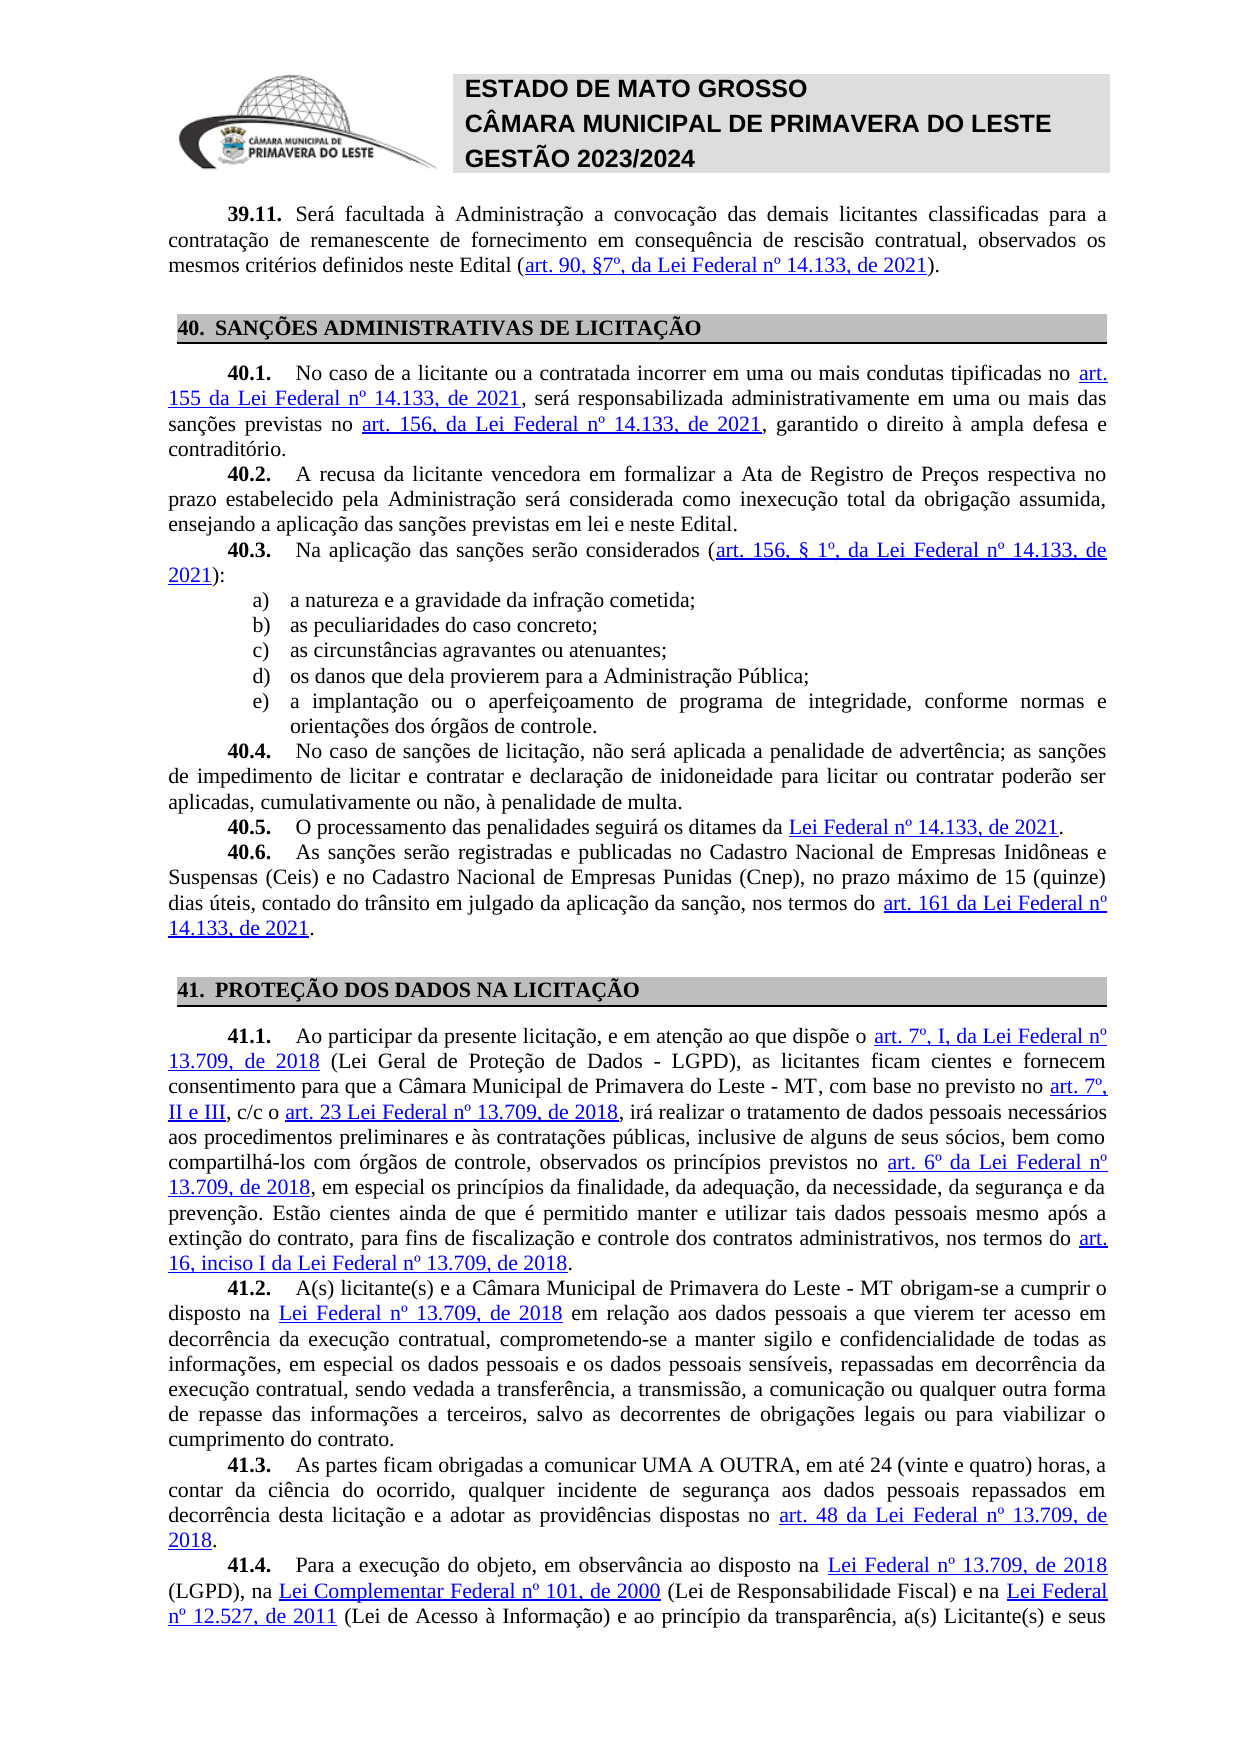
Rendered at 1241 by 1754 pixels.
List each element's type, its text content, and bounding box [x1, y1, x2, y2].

list os danos que dela provierem para a Administração Pública; [252, 663, 1107, 688]
list Será facultada à Administração a convocação das demais licitantes classificadas para a contratação de remanescente de fornecimento em consequência de rescisão contratual, observados os mesmos critérios definidos neste Edital (art. 90, §7º, da Lei Federal nº 14.133, de 2021). [168, 201, 1107, 277]
list As partes ficam obrigadas a comunicar UMA A OUTRA, em até 24 (vinte e quatro) horas, a contar da ciência do ocorrido, qualquer incidente de segurança aos dados pessoais repassados em decorrência desta licitação e a adotar as providências dispostas no art. 48 da Lei Federal nº 13.709, de 2018. [168, 1452, 1107, 1552]
list a natureza e a gravidade da infração cometida; [252, 587, 1107, 612]
subtitle SANÇÕES ADMINISTRATIVAS DE LICITAÇÃO [177, 314, 1107, 342]
list Ao participar da presente licitação, e em atenção ao que dispõe o art. 7º, I, da Lei Federal nº 13.709, de 2018 (Lei Geral de Proteção de Dados - LGPD), as licitantes ficam cientes e fornecem consentimento para que a Câmara Municipal de Primavera do Leste - MT, com base no previsto no art. 7º, II e III, c/c o art. 23 Lei Federal nº 13.709, de 2018, irá realizar o tratamento de dados pessoais necessários aos procedimentos preliminares e às contratações públicas, inclusive de alguns de seus sócios, bem como compartilhá-los com órgãos de controle, observados os princípios previstos no art. 6º da Lei Federal nº 13.709, de 2018, em especial os princípios da finalidade, da adequação, da necessidade, da segurança e da prevenção. Estão cientes ainda de que é permitido manter e utilizar tais dados pessoais mesmo após a extinção do contrato, para fins de fiscalização e controle dos contratos administrativos, nos termos do art. 16, inciso I da Lei Federal nº 13.709, de 2018. [168, 1023, 1107, 1275]
list O processamento das penalidades seguirá os ditames da Lei Federal nº 14.133, de 2021. [168, 814, 1107, 839]
list Na aplicação das sanções serão considerados (art. 156, § 1º, da Lei Federal nº 14.133, de 2021): [168, 537, 1107, 587]
list No caso de sanções de licitação, não será aplicada a penalidade de advertência; as sanções de impedimento de licitar e contratar e declaração de inidoneidade para licitar ou contratar poderão ser aplicadas, cumulativamente ou não, à penalidade de multa. [168, 738, 1107, 814]
list As sanções serão registradas e publicadas no Cadastro Nacional de Empresas Inidôneas e Suspensas (Ceis) e no Cadastro Nacional de Empresas Punidas (Cnep), no prazo máximo de 15 (quinze) dias úteis, contado do trânsito em julgado da aplicação da sanção, nos termos do art. 161 da Lei Federal nº 14.133, de 2021. [168, 839, 1107, 940]
list A(s) licitante(s) e a Câmara Municipal de Primavera do Leste - MT obrigam-se a cumprir o disposto na Lei Federal nº 13.709, de 2018 em relação aos dados pessoais a que vierem ter acesso em decorrência da execução contratual, comprometendo-se a manter sigilo e confidencialidade de todas as informações, em especial os dados pessoais e os dados pessoais sensíveis, repassadas em decorrência da execução contratual, sendo vedada a transferência, a transmissão, a comunicação ou qualquer outra forma de repasse das informações a terceiros, salvo as decorrentes de obrigações legais ou para viabilizar o cumprimento do contrato. [168, 1275, 1107, 1452]
list a implantação ou o aperfeiçoamento de programa de integridade, conforme normas e orientações dos órgãos de controle. [252, 688, 1107, 738]
picture [177, 73, 442, 172]
list No caso de a licitante ou a contratada incorrer em uma ou mais condutas tipificadas no art. 155 da Lei Federal nº 14.133, de 2021, será responsabilizada administrativamente em uma ou mais das sanções previstas no art. 156, da Lei Federal nº 14.133, de 2021, garantido o direito à ampla defesa e contraditório. [168, 360, 1107, 461]
list as circunstâncias agravantes ou atenuantes; [252, 637, 1107, 663]
list A recusa da licitante vencedora em formalizar a Ata de Registro de Preços respectiva no prazo estabelecido pela Administração será considerada como inexecução total da obrigação assumida, ensejando a aplicação das sanções previstas em lei e neste Edital. [168, 461, 1107, 537]
list as peculiaridades do caso concreto; [252, 612, 1107, 637]
subtitle PROTEÇÃO DOS DADOS NA LICITAÇÃO [177, 977, 1107, 1005]
